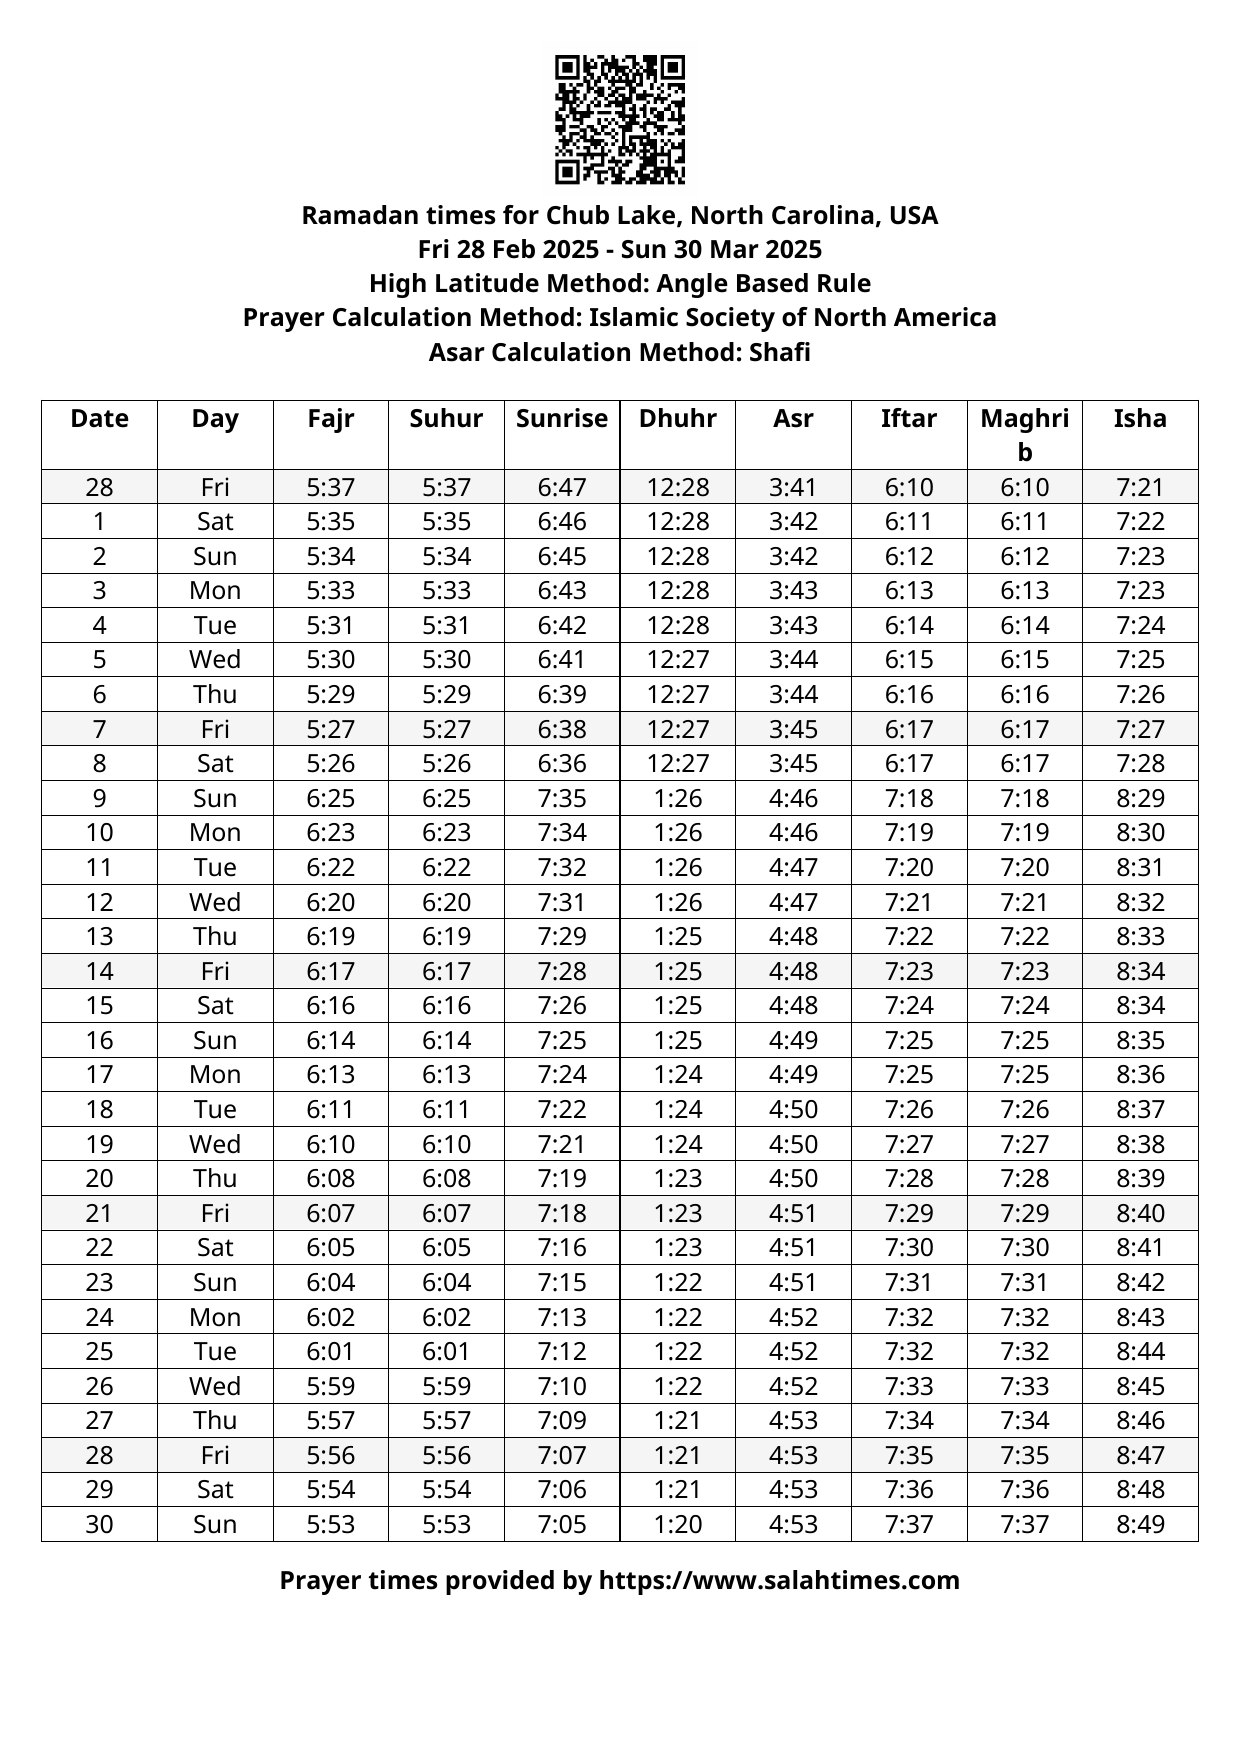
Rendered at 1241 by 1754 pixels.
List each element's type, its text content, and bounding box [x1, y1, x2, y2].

table_cell 12:27 [621, 712, 735, 745]
table_cell 6:12 [852, 539, 967, 572]
table_cell 5:33 [389, 574, 504, 607]
table_cell 1:26 [621, 885, 735, 918]
table_cell 6:14 [968, 608, 1082, 642]
table_cell 7:33 [852, 1369, 967, 1402]
table_cell 4:50 [736, 1161, 851, 1195]
table_cell 9 [42, 781, 157, 814]
table_cell 7:21 [505, 1127, 619, 1160]
table_cell 1:21 [621, 1404, 735, 1437]
table_cell Sat [158, 1473, 273, 1506]
table_cell 8:35 [1083, 1023, 1198, 1057]
table_cell 7:23 [852, 954, 967, 987]
table_cell 7:36 [852, 1473, 967, 1506]
table_cell 8:49 [1083, 1507, 1198, 1541]
table_cell 5:29 [389, 677, 504, 711]
table_cell 7:32 [968, 1300, 1082, 1333]
table_cell 4:50 [736, 1092, 851, 1126]
table_cell 12:27 [621, 643, 735, 676]
table_cell 8:38 [1083, 1127, 1198, 1160]
table_cell 8:46 [1083, 1404, 1198, 1437]
table_cell 7:20 [852, 850, 967, 884]
table_cell 30 [42, 1507, 157, 1541]
table_cell 6:47 [505, 470, 619, 503]
table_cell Mon [158, 816, 273, 849]
table_cell 8:47 [1083, 1438, 1198, 1472]
table_cell 5:29 [274, 677, 388, 711]
table_cell 1:23 [621, 1161, 735, 1195]
table_cell 7:19 [852, 816, 967, 849]
table_cell Sat [158, 746, 273, 780]
table_cell 5:53 [389, 1507, 504, 1541]
table_cell 22 [42, 1231, 157, 1264]
table_cell Wed [158, 643, 273, 676]
table_cell 3:42 [736, 539, 851, 572]
table_cell 1:25 [621, 1023, 735, 1057]
table_cell 4:53 [736, 1438, 851, 1472]
table_cell Mon [158, 574, 273, 607]
table_cell 28 [42, 1438, 157, 1472]
table_cell 6:13 [852, 574, 967, 607]
table_cell 6:02 [389, 1300, 504, 1333]
table_cell 8:48 [1083, 1473, 1198, 1506]
table_cell 6:22 [274, 850, 388, 884]
text Prayer times provided by https://www.salahtimes.com [42, 1563, 1198, 1597]
table_cell 7:32 [968, 1334, 1082, 1368]
table_cell 6:08 [389, 1161, 504, 1195]
table_cell 20 [42, 1161, 157, 1195]
text Asar Calculation Method: Shafi [42, 334, 1198, 368]
table_cell 18 [42, 1092, 157, 1126]
table_cell 4:47 [736, 850, 851, 884]
table_cell 6 [42, 677, 157, 711]
table_cell 8:34 [1083, 954, 1198, 987]
table_cell 7:33 [968, 1369, 1082, 1402]
table_cell 6:20 [274, 885, 388, 918]
table_cell 7:22 [1083, 504, 1198, 538]
table_cell Sun [158, 539, 273, 572]
table_cell 1 [42, 504, 157, 538]
table_cell 3:43 [736, 574, 851, 607]
table_cell 6:25 [389, 781, 504, 814]
table_cell 1:24 [621, 1127, 735, 1160]
table_cell 7:29 [505, 919, 619, 953]
table_cell 5:57 [389, 1404, 504, 1437]
table_cell 5:31 [274, 608, 388, 642]
table_cell 19 [42, 1127, 157, 1160]
table_cell Thu [158, 1161, 273, 1195]
table_cell 6:25 [274, 781, 388, 814]
table_cell 5:56 [274, 1438, 388, 1472]
table_cell Wed [158, 1127, 273, 1160]
table_cell 1:25 [621, 919, 735, 953]
table_cell 4:51 [736, 1265, 851, 1299]
table_cell Fri [158, 1438, 273, 1472]
table_cell 6:05 [274, 1231, 388, 1264]
table_header Suhur [389, 401, 504, 469]
table_cell 7:25 [852, 1058, 967, 1091]
table_cell 4:49 [736, 1058, 851, 1091]
table_cell 1:20 [621, 1507, 735, 1541]
table_cell 7:37 [852, 1507, 967, 1541]
table_cell 4:50 [736, 1127, 851, 1160]
table_cell 1:22 [621, 1369, 735, 1402]
table_cell Sat [158, 1231, 273, 1264]
table_cell 3:44 [736, 677, 851, 711]
table_cell 7:25 [968, 1023, 1082, 1057]
table_cell 6:02 [274, 1300, 388, 1333]
table_cell 1:25 [621, 954, 735, 987]
table_cell 8:40 [1083, 1196, 1198, 1229]
table_cell 27 [42, 1404, 157, 1437]
table_cell 7:28 [968, 1161, 1082, 1195]
table_cell 5:59 [274, 1369, 388, 1402]
table_cell 12:27 [621, 677, 735, 711]
table_header Day [158, 401, 273, 469]
table_cell 6:42 [505, 608, 619, 642]
table_cell 4:53 [736, 1404, 851, 1437]
table_cell 7:26 [852, 1092, 967, 1126]
table_cell 7:28 [852, 1161, 967, 1195]
table_cell 6:23 [274, 816, 388, 849]
table_cell 7:32 [505, 850, 619, 884]
table_cell Tue [158, 1092, 273, 1126]
table_cell 1:21 [621, 1438, 735, 1472]
table_cell 7:23 [1083, 539, 1198, 572]
table_cell 6:20 [389, 885, 504, 918]
table_cell 6:17 [274, 954, 388, 987]
table_cell 1:26 [621, 850, 735, 884]
table_cell 7:19 [968, 816, 1082, 849]
table_cell 7:24 [852, 989, 967, 1022]
table_cell 7:18 [852, 781, 967, 814]
table_cell 7:20 [968, 850, 1082, 884]
table_cell 6:01 [389, 1334, 504, 1368]
table_cell 5:34 [389, 539, 504, 572]
table_cell 7:07 [505, 1438, 619, 1472]
table_cell 5:37 [274, 470, 388, 503]
table_cell 1:23 [621, 1196, 735, 1229]
table_cell 6:46 [505, 504, 619, 538]
table_cell 7:21 [852, 885, 967, 918]
table_cell 1:22 [621, 1334, 735, 1368]
table_header Sunrise [505, 401, 619, 469]
table_cell 26 [42, 1369, 157, 1402]
table_cell 25 [42, 1334, 157, 1368]
table_cell 4:51 [736, 1196, 851, 1229]
table_cell 6:10 [274, 1127, 388, 1160]
table_cell 7:13 [505, 1300, 619, 1333]
table_cell 7:34 [852, 1404, 967, 1437]
table_cell Wed [158, 1369, 273, 1402]
table_cell 6:04 [389, 1265, 504, 1299]
table_cell 3:41 [736, 470, 851, 503]
table_cell 1:23 [621, 1231, 735, 1264]
table_cell 8:33 [1083, 919, 1198, 953]
table_cell 4:47 [736, 885, 851, 918]
table_cell 5:54 [274, 1473, 388, 1506]
table_header Dhuhr [621, 401, 735, 469]
table_cell 6:10 [968, 470, 1082, 503]
table_cell 6:11 [389, 1092, 504, 1126]
table_cell 5:30 [389, 643, 504, 676]
table_cell 7:36 [968, 1473, 1082, 1506]
table_cell 1:22 [621, 1300, 735, 1333]
table_cell 6:36 [505, 746, 619, 780]
table_cell 7:12 [505, 1334, 619, 1368]
table_cell 1:24 [621, 1058, 735, 1091]
table_cell 7:28 [1083, 746, 1198, 780]
table_cell 6:13 [389, 1058, 504, 1091]
table_cell 5:34 [274, 539, 388, 572]
table_cell 12:28 [621, 574, 735, 607]
table_cell 8:34 [1083, 989, 1198, 1022]
table_cell 1:26 [621, 781, 735, 814]
table_cell 6:10 [852, 470, 967, 503]
table_cell 5:35 [274, 504, 388, 538]
table_cell 7:25 [968, 1058, 1082, 1091]
table_cell 7:30 [968, 1231, 1082, 1264]
table_cell 6:04 [274, 1265, 388, 1299]
table_cell Sun [158, 781, 273, 814]
table_cell 5:37 [389, 470, 504, 503]
table_cell 7:26 [1083, 677, 1198, 711]
table_cell 7:31 [505, 885, 619, 918]
table_cell 6:23 [389, 816, 504, 849]
table_cell 7:26 [505, 989, 619, 1022]
table_cell 4:48 [736, 919, 851, 953]
table_cell 2 [42, 539, 157, 572]
table_cell 6:19 [389, 919, 504, 953]
table_cell 5:31 [389, 608, 504, 642]
text Prayer Calculation Method: Islamic Society of North America [42, 300, 1198, 334]
table_cell 8:32 [1083, 885, 1198, 918]
table_cell 6:14 [274, 1023, 388, 1057]
table_cell 4:53 [736, 1507, 851, 1541]
table_cell Thu [158, 1404, 273, 1437]
table_cell 6:16 [852, 677, 967, 711]
table_cell 7:10 [505, 1369, 619, 1402]
table_cell 8:36 [1083, 1058, 1198, 1091]
table_cell 7:22 [852, 919, 967, 953]
table_cell 7:22 [968, 919, 1082, 953]
table_cell 7:19 [505, 1161, 619, 1195]
table_cell 7:24 [505, 1058, 619, 1091]
table_cell 4:46 [736, 781, 851, 814]
table_cell 7:32 [852, 1300, 967, 1333]
table_cell 7:25 [505, 1023, 619, 1057]
table_cell 14 [42, 954, 157, 987]
table_cell Sun [158, 1023, 273, 1057]
table_cell 6:17 [389, 954, 504, 987]
picture [542, 41, 699, 198]
table_cell Tue [158, 850, 273, 884]
table_cell 7:31 [852, 1265, 967, 1299]
table_cell 6:39 [505, 677, 619, 711]
table_cell 6:17 [852, 712, 967, 745]
table_cell 7:27 [852, 1127, 967, 1160]
table_cell 6:13 [968, 574, 1082, 607]
table_cell 12:28 [621, 608, 735, 642]
table_cell 16 [42, 1023, 157, 1057]
table_cell 5:59 [389, 1369, 504, 1402]
table_cell 1:24 [621, 1092, 735, 1126]
table_cell 8 [42, 746, 157, 780]
table_cell 7 [42, 712, 157, 745]
table_cell 6:41 [505, 643, 619, 676]
table_cell 4:48 [736, 954, 851, 987]
table_cell 6:22 [389, 850, 504, 884]
table_cell 8:29 [1083, 781, 1198, 814]
table_cell 7:37 [968, 1507, 1082, 1541]
table_cell 1:25 [621, 989, 735, 1022]
table_cell 3:42 [736, 504, 851, 538]
table_cell 7:27 [968, 1127, 1082, 1160]
table_cell 3:45 [736, 746, 851, 780]
table_cell 7:29 [852, 1196, 967, 1229]
table_cell Fri [158, 470, 273, 503]
table_cell 5:30 [274, 643, 388, 676]
table_cell 6:15 [852, 643, 967, 676]
table_cell 4:52 [736, 1369, 851, 1402]
table_cell 7:23 [968, 954, 1082, 987]
table_cell 4:52 [736, 1300, 851, 1333]
table_cell 6:13 [274, 1058, 388, 1091]
table_cell 5:26 [274, 746, 388, 780]
table_cell 4:49 [736, 1023, 851, 1057]
table_cell 15 [42, 989, 157, 1022]
table_cell 7:25 [852, 1023, 967, 1057]
table_cell 5:35 [389, 504, 504, 538]
table_cell 7:35 [968, 1438, 1082, 1472]
table_cell 8:45 [1083, 1369, 1198, 1402]
table_cell Mon [158, 1058, 273, 1091]
table_cell 8:31 [1083, 850, 1198, 884]
table_cell 7:29 [968, 1196, 1082, 1229]
table_cell 8:39 [1083, 1161, 1198, 1195]
table_cell Tue [158, 608, 273, 642]
table_header Date [42, 401, 157, 469]
table_cell 12 [42, 885, 157, 918]
table_cell 6:11 [274, 1092, 388, 1126]
table_cell 24 [42, 1300, 157, 1333]
table_cell Mon [158, 1300, 273, 1333]
table_cell 6:43 [505, 574, 619, 607]
table_header Maghrib [968, 401, 1082, 469]
table_cell 6:07 [389, 1196, 504, 1229]
table_cell 7:26 [968, 1092, 1082, 1126]
table_cell 4:51 [736, 1231, 851, 1264]
table_cell Thu [158, 919, 273, 953]
table_header Isha [1083, 401, 1198, 469]
table_cell 12:28 [621, 470, 735, 503]
table_cell 6:15 [968, 643, 1082, 676]
table_cell 6:07 [274, 1196, 388, 1229]
table_cell 6:10 [389, 1127, 504, 1160]
table_cell 28 [42, 470, 157, 503]
table_cell 6:16 [274, 989, 388, 1022]
table_cell 6:11 [852, 504, 967, 538]
table_cell 6:38 [505, 712, 619, 745]
table_cell 6:08 [274, 1161, 388, 1195]
table_cell 7:05 [505, 1507, 619, 1541]
table_cell 4:46 [736, 816, 851, 849]
table_cell 7:09 [505, 1404, 619, 1437]
table_cell Sun [158, 1265, 273, 1299]
table_cell 7:24 [1083, 608, 1198, 642]
table_cell 4:53 [736, 1473, 851, 1506]
table_cell Sun [158, 1507, 273, 1541]
table_cell 6:17 [852, 746, 967, 780]
table_cell 8:37 [1083, 1092, 1198, 1126]
table_cell 23 [42, 1265, 157, 1299]
table_cell 4:52 [736, 1334, 851, 1368]
table_cell 6:11 [968, 504, 1082, 538]
table_cell 21 [42, 1196, 157, 1229]
table_cell 13 [42, 919, 157, 953]
table_cell 6:17 [968, 746, 1082, 780]
table_cell 8:44 [1083, 1334, 1198, 1368]
table_cell 7:34 [968, 1404, 1082, 1437]
table_cell 5:27 [389, 712, 504, 745]
table_cell Tue [158, 1334, 273, 1368]
table_cell 7:25 [1083, 643, 1198, 676]
table_cell 6:12 [968, 539, 1082, 572]
table_cell 8:43 [1083, 1300, 1198, 1333]
table_cell 6:14 [389, 1023, 504, 1057]
table_cell Sat [158, 504, 273, 538]
table_cell 5:56 [389, 1438, 504, 1472]
table_cell 3:43 [736, 608, 851, 642]
table_cell 5:27 [274, 712, 388, 745]
table_cell 7:06 [505, 1473, 619, 1506]
table_cell 7:31 [968, 1265, 1082, 1299]
table_header Fajr [274, 401, 388, 469]
table_cell 5:26 [389, 746, 504, 780]
table_cell 4 [42, 608, 157, 642]
table_cell 8:30 [1083, 816, 1198, 849]
table_cell 3 [42, 574, 157, 607]
table_cell 11 [42, 850, 157, 884]
table_cell 1:22 [621, 1265, 735, 1299]
table_cell 7:24 [968, 989, 1082, 1022]
table_cell 17 [42, 1058, 157, 1091]
table_cell Sat [158, 989, 273, 1022]
table_cell 5:57 [274, 1404, 388, 1437]
table_cell 6:19 [274, 919, 388, 953]
table_cell Fri [158, 1196, 273, 1229]
table_cell 5:33 [274, 574, 388, 607]
table_cell 7:35 [505, 781, 619, 814]
table_cell 7:23 [1083, 574, 1198, 607]
table_cell 3:44 [736, 643, 851, 676]
table_cell 6:17 [968, 712, 1082, 745]
table_cell 7:27 [1083, 712, 1198, 745]
table_cell 1:21 [621, 1473, 735, 1506]
table_cell 12:28 [621, 504, 735, 538]
table_cell 3:45 [736, 712, 851, 745]
table_cell 5:53 [274, 1507, 388, 1541]
table_cell 8:41 [1083, 1231, 1198, 1264]
table_header Iftar [852, 401, 967, 469]
text Fri 28 Feb 2025 - Sun 30 Mar 2025 [42, 232, 1198, 266]
table_cell 7:30 [852, 1231, 967, 1264]
text High Latitude Method: Angle Based Rule [42, 266, 1198, 300]
table_cell Fri [158, 954, 273, 987]
table_cell 6:14 [852, 608, 967, 642]
table_cell 12:28 [621, 539, 735, 572]
table_cell 29 [42, 1473, 157, 1506]
table_cell Wed [158, 885, 273, 918]
table_cell 7:16 [505, 1231, 619, 1264]
table_cell 7:34 [505, 816, 619, 849]
table_header Asr [736, 401, 851, 469]
table_cell 6:01 [274, 1334, 388, 1368]
table_cell 7:21 [1083, 470, 1198, 503]
table_cell 7:35 [852, 1438, 967, 1472]
table_cell 7:15 [505, 1265, 619, 1299]
table_cell 7:32 [852, 1334, 967, 1368]
table_cell 7:18 [505, 1196, 619, 1229]
table_cell 4:48 [736, 989, 851, 1022]
table_cell 7:18 [968, 781, 1082, 814]
table_cell 7:21 [968, 885, 1082, 918]
table_cell 7:22 [505, 1092, 619, 1126]
table_cell Thu [158, 677, 273, 711]
table_cell 6:16 [968, 677, 1082, 711]
table_cell 5:54 [389, 1473, 504, 1506]
text Ramadan times for Chub Lake, North Carolina, USA [42, 198, 1198, 232]
table_cell 12:27 [621, 746, 735, 780]
table_cell 7:28 [505, 954, 619, 987]
table_cell 6:05 [389, 1231, 504, 1264]
table_cell 6:45 [505, 539, 619, 572]
table_cell 8:42 [1083, 1265, 1198, 1299]
table_cell 1:26 [621, 816, 735, 849]
table_cell Fri [158, 712, 273, 745]
table_cell 5 [42, 643, 157, 676]
table_cell 6:16 [389, 989, 504, 1022]
table_cell 10 [42, 816, 157, 849]
